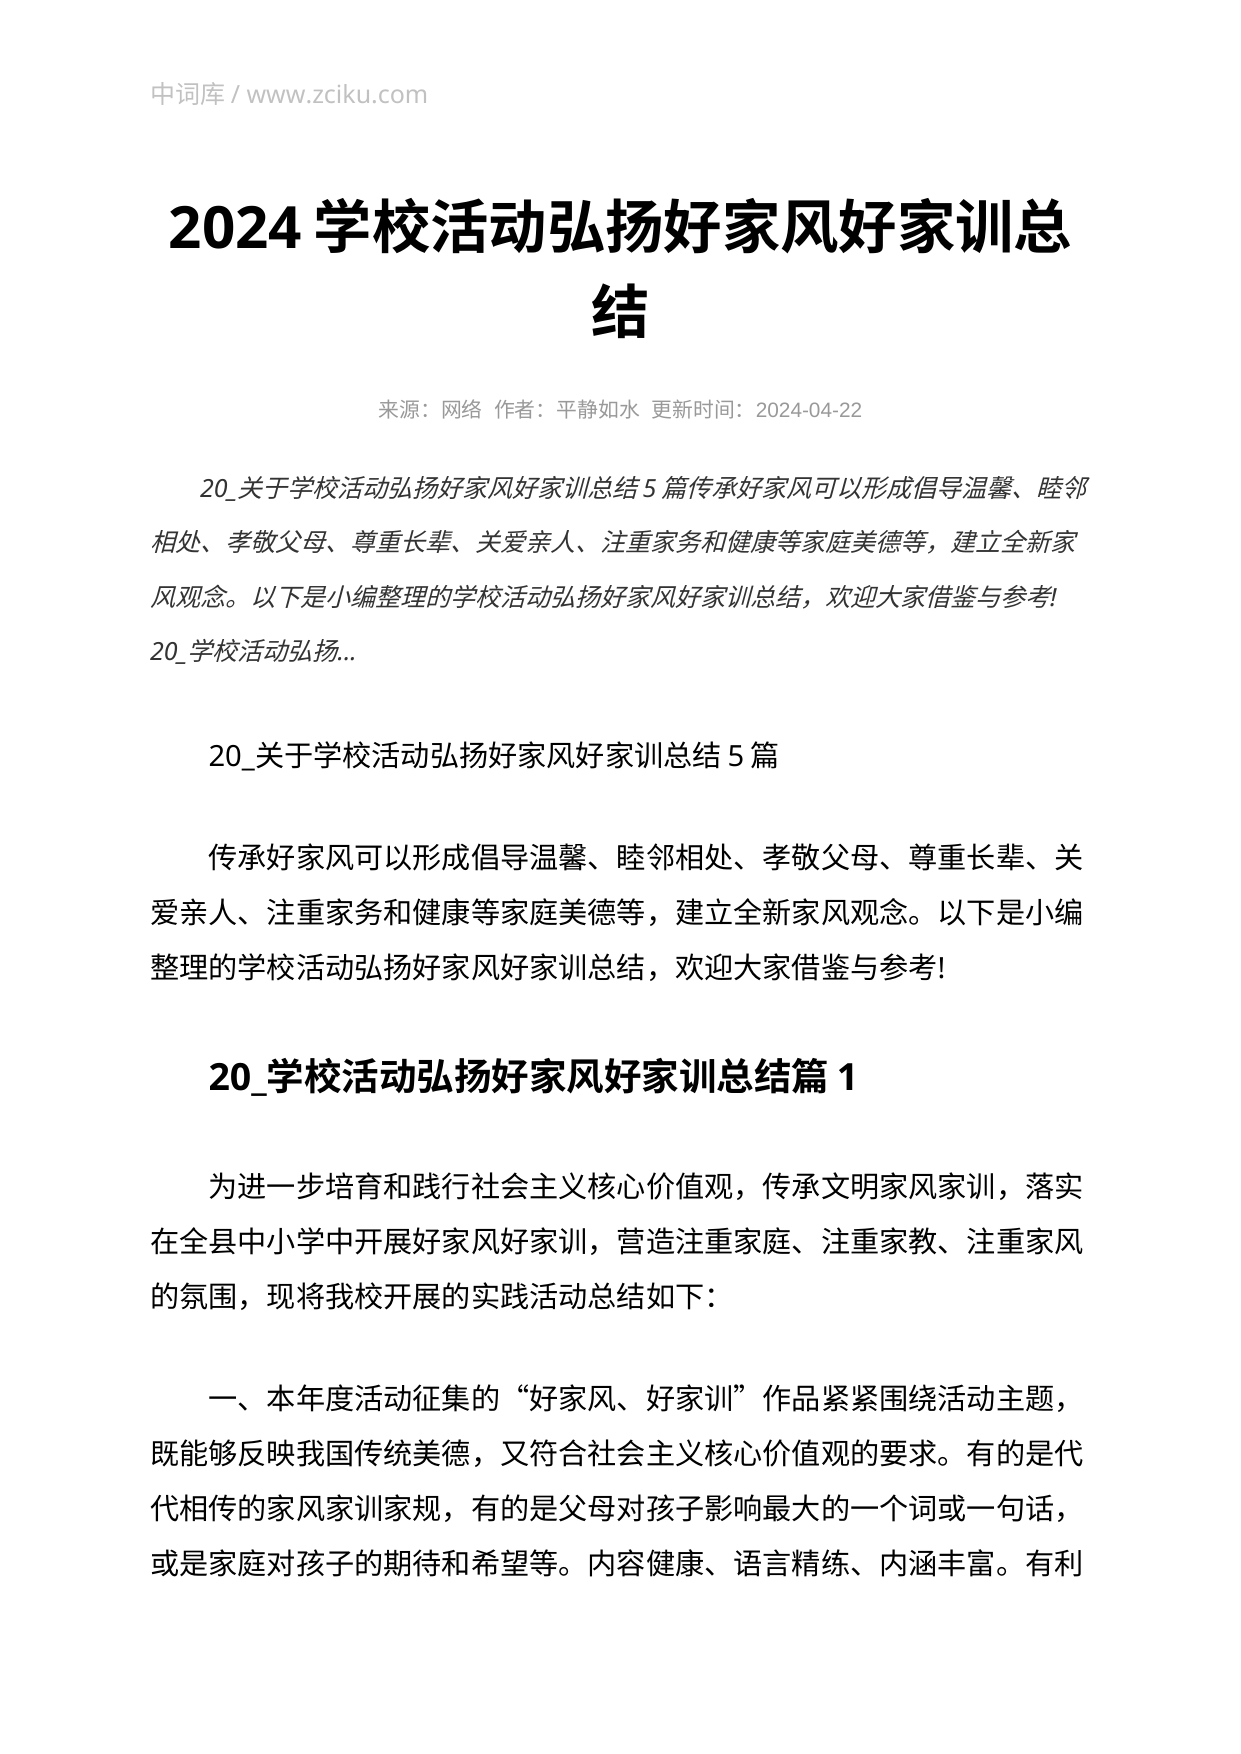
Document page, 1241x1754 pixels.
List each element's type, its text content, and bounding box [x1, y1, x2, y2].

text 为进一步培育和践行社会主义核心价值观，传承文明家风家训，落实在全县中小学中开展好家风好家训，营造注重家庭、注重家教、注重家风的氛围，现将我校开展的实践活动总结如下： [150, 1164, 1090, 1316]
text 来源：网络 作者：平静如水 更新时间：2024-04-22 [150, 397, 1090, 421]
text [150, 1376, 1090, 1582]
text 20_学校活动弘扬好家风好家训总结篇1 [150, 1046, 1090, 1101]
text 20_关于学校活动弘扬好家风好家训总结5篇 [150, 733, 1090, 775]
subtitle 2024学校活动弘扬好家风好家训总结 [150, 181, 1090, 351]
text 传承好家风可以形成倡导温馨、睦邻相处、孝敬父母、尊重长辈、关爱亲人、注重家务和健康等家庭美德等，建立全新家风观念。以下是小编整理的学校活动弘扬好家风好家训总结，欢迎大家借鉴与参考! [150, 834, 1090, 987]
text 20_关于学校活动弘扬好家风好家训总结5篇传承好家风可以形成倡导温馨、睦邻相处、孝敬父母、尊重长辈、关爱亲人、注重家务和健康等家庭美德等，建立全新家风观念。以下是小编整理的学校活动弘扬好家风好家训总结，欢迎大家借鉴与参考!20_学校活动弘扬... [150, 468, 1090, 668]
